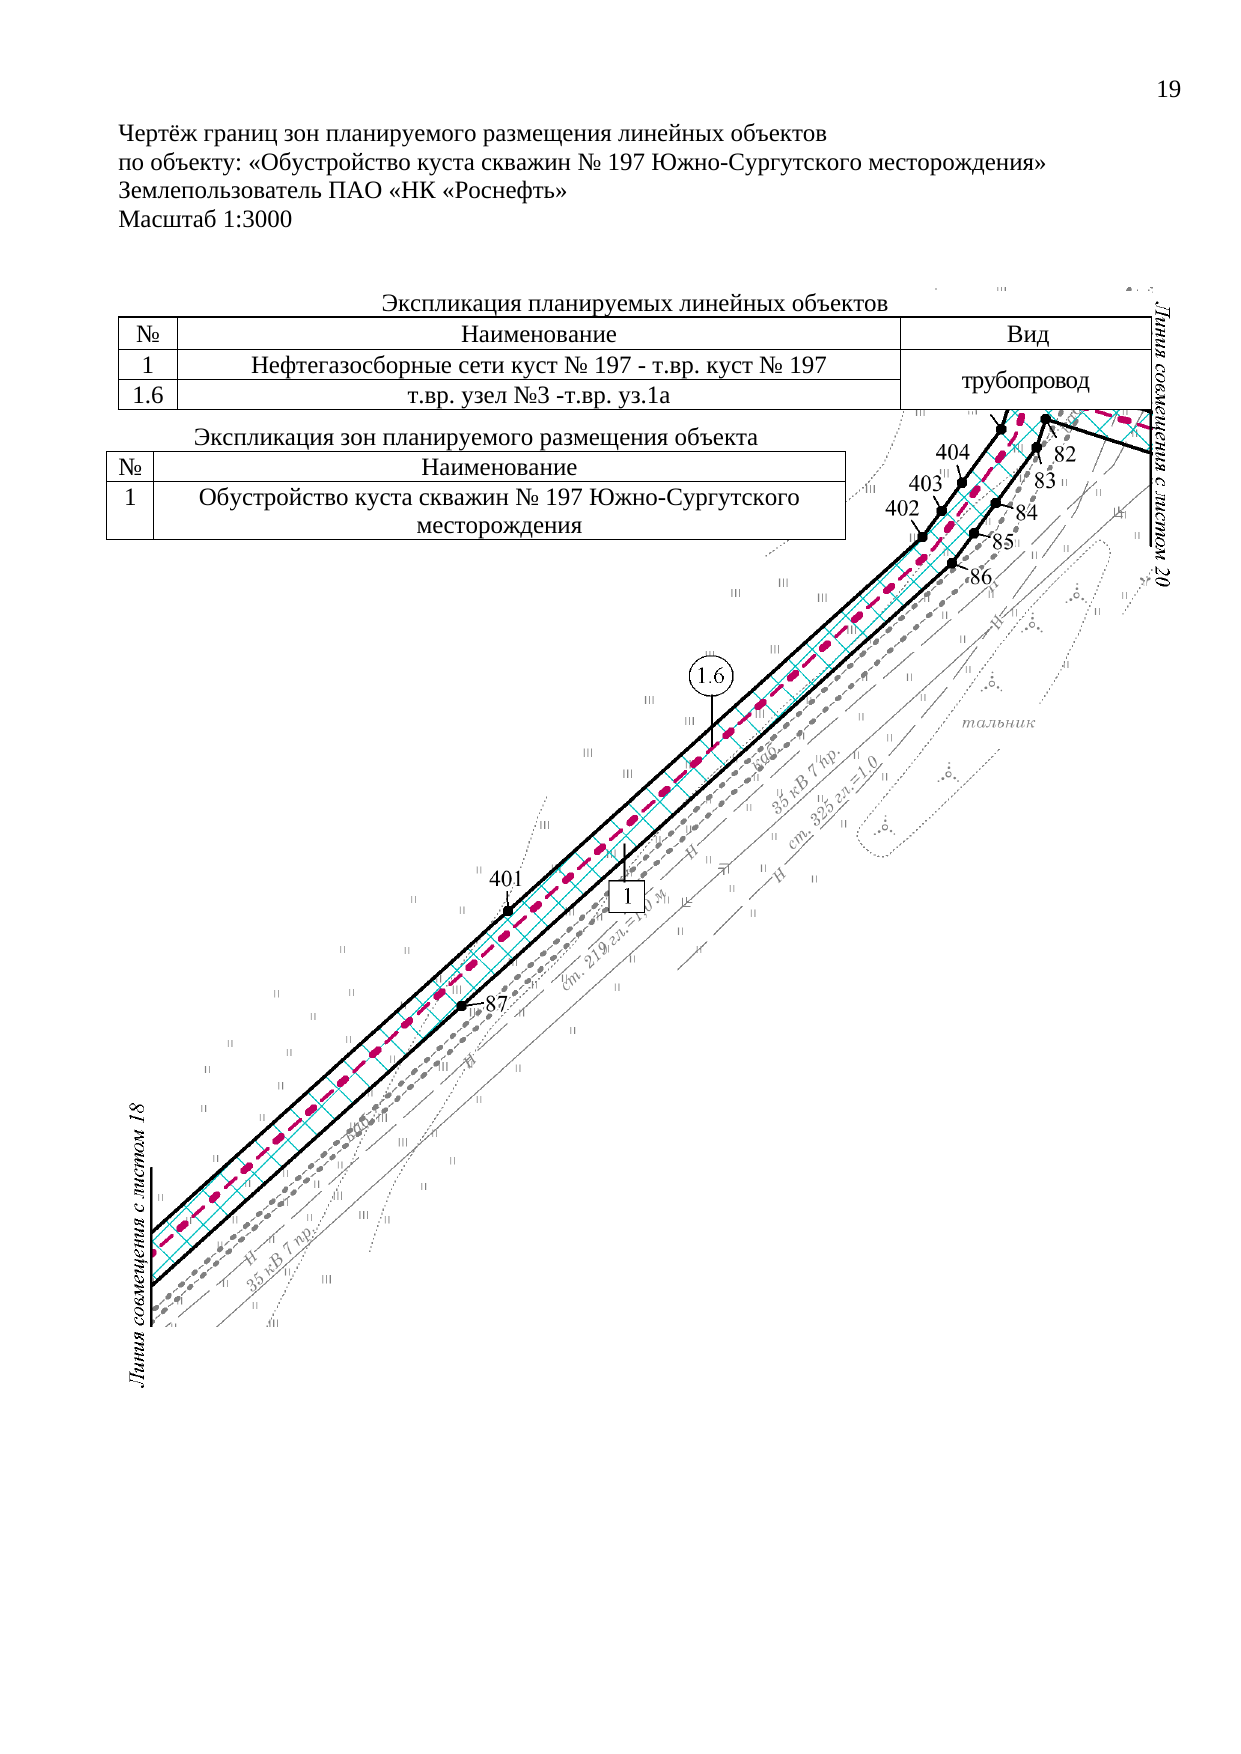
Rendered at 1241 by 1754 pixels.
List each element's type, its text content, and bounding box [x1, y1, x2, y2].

table_cell Наименование [178, 318, 900, 349]
table_cell трубопровод [901, 350, 1151, 409]
table_cell № [107, 452, 153, 481]
list по объекту: «Обустройство куста скважин № 197 Южно-Сургутского месторождения» [118, 147, 1181, 176]
table_cell т.вр. узел №3 -т.вр. уз.1а [178, 380, 900, 409]
table_header Экспликация зон планируемого размещения объекта [107, 425, 845, 451]
table_cell № [119, 318, 177, 349]
table_header Экспликация планируемых линейных объектов [118, 291, 1152, 316]
table_cell Нефтегазосборные сети куст № 197 - т.вр. куст № 197 [178, 350, 900, 379]
table_cell 1 [107, 482, 153, 539]
table_cell 1.6 [119, 380, 177, 409]
table_cell Обустройство куста скважин № 197 Южно-Сургутского месторождения [154, 482, 845, 539]
table_cell 1 [119, 350, 177, 379]
list Землепользователь ПАО «НК «Роснефть» [118, 176, 1181, 204]
table_cell Наименование [154, 452, 845, 481]
picture [125, 287, 1177, 1401]
list Чертёж границ зон планируемого размещения линейных объектов [118, 118, 1181, 147]
table_cell Вид [901, 318, 1151, 349]
list Масштаб 1:3000 [118, 204, 1181, 233]
